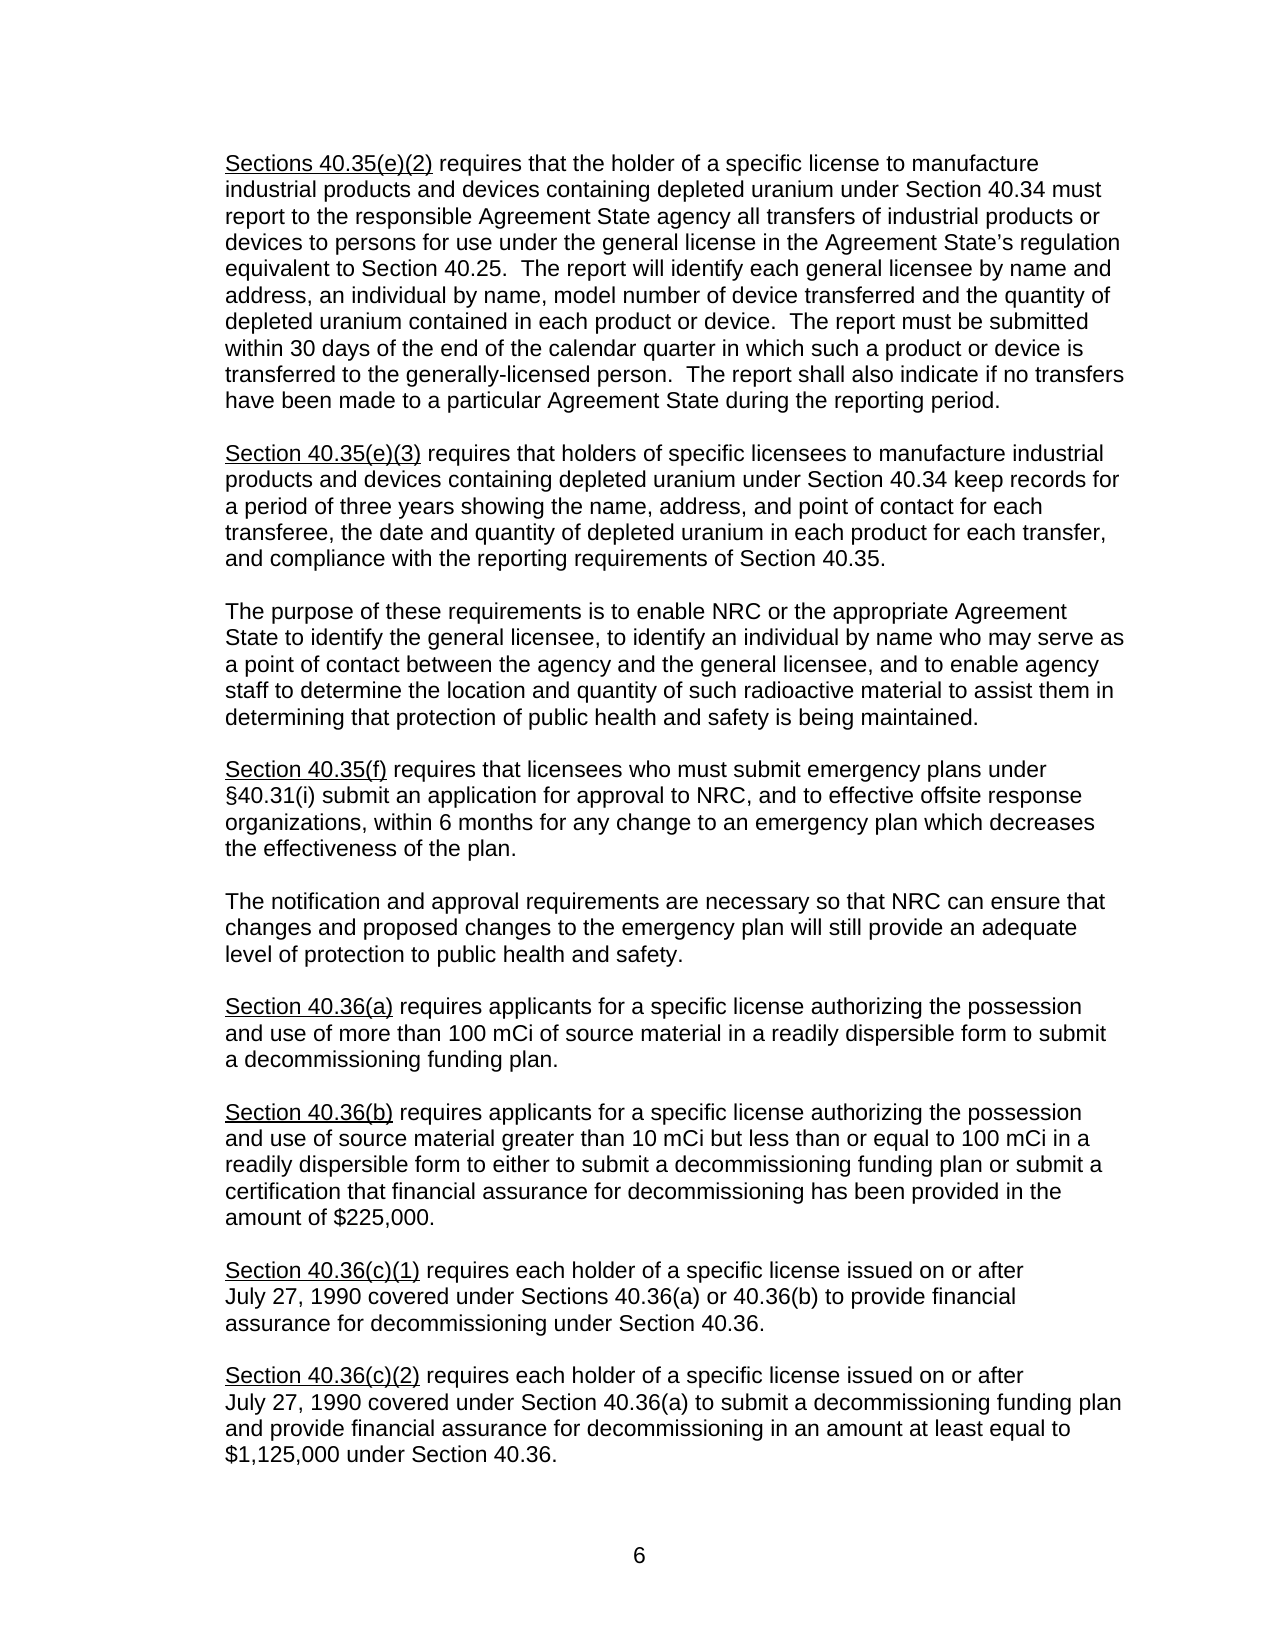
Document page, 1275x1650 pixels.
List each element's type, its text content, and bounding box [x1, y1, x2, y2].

text Section 40.36(a) requires applicants for a specific license authorizing the possession and use of more than 100 mCi of source material in a readily dispersible form to submit a decommissioning funding plan. [225, 993, 1125, 1072]
text July 27, 1990 covered under Sections 40.36(a) or 40.36(b) to provide financial assurance for decommissioning under Section 40.36. [225, 1283, 1125, 1336]
text Section 40.36(b) requires applicants for a specific license authorizing the possession and use of source material greater than 10 mCi but less than or equal to 100 mCi in a readily dispersible form to either to submit a decommissioning funding plan or submit a certification that financial assurance for decommissioning has been provided in the amount of $225,000. [225, 1099, 1125, 1231]
text Section 40.35(f) requires that licensees who must submit emergency plans under §40.31(i) submit an application for approval to NRC, and to effective offsite response organizations, within 6 months for any change to an emergency plan which decreases the effectiveness of the plan. [225, 756, 1125, 862]
text The notification and approval requirements are necessary so that NRC can ensure that changes and proposed changes to the emergency plan will still provide an adequate level of protection to public health and safety. [225, 888, 1125, 967]
text Section 40.35(e)(3) requires that holders of specific licensees to manufacture industrial products and devices containing depleted uranium under Section 40.34 keep records for a period of three years showing the name, address, and point of contact for each transferee, the date and quantity of depleted uranium in each product for each transfer, and compliance with the reporting requirements of Section 40.35. [225, 440, 1125, 572]
text July 27, 1990 covered under Section 40.36(a) to submit a decommissioning funding plan and provide financial assurance for decommissioning in an amount at least equal to $1,125,000 under Section 40.36. [225, 1389, 1125, 1468]
text The purpose of these requirements is to enable NRC or the appropriate Agreement State to identify the general licensee, to identify an individual by name who may serve as a point of contact between the agency and the general licensee, and to enable agency staff to determine the location and quantity of such radioactive material to assist them in determining that protection of public health and safety is being maintained. [225, 598, 1125, 730]
text Sections 40.35(e)(2) requires that the holder of a specific license to manufacture industrial products and devices containing depleted uranium under Section 40.34 must report to the responsible Agreement State agency all transfers of industrial products or devices to persons for use under the general license in the Agreement State’s regulation equivalent to Section 40.25. The report will identify each general licensee by name and address, an individual by name, model number of device transferred and the quantity of depleted uranium contained in each product or device. The report must be submitted within 30 days of the end of the calendar quarter in which such a product or device is transferred to the generally-licensed person. The report shall also indicate if no transfers have been made to a particular Agreement State during the reporting period. [225, 150, 1125, 413]
text Section 40.36(c)(2) requires each holder of a specific license issued on or after [225, 1362, 1125, 1389]
text Section 40.36(c)(1) requires each holder of a specific license issued on or after [225, 1257, 1125, 1283]
